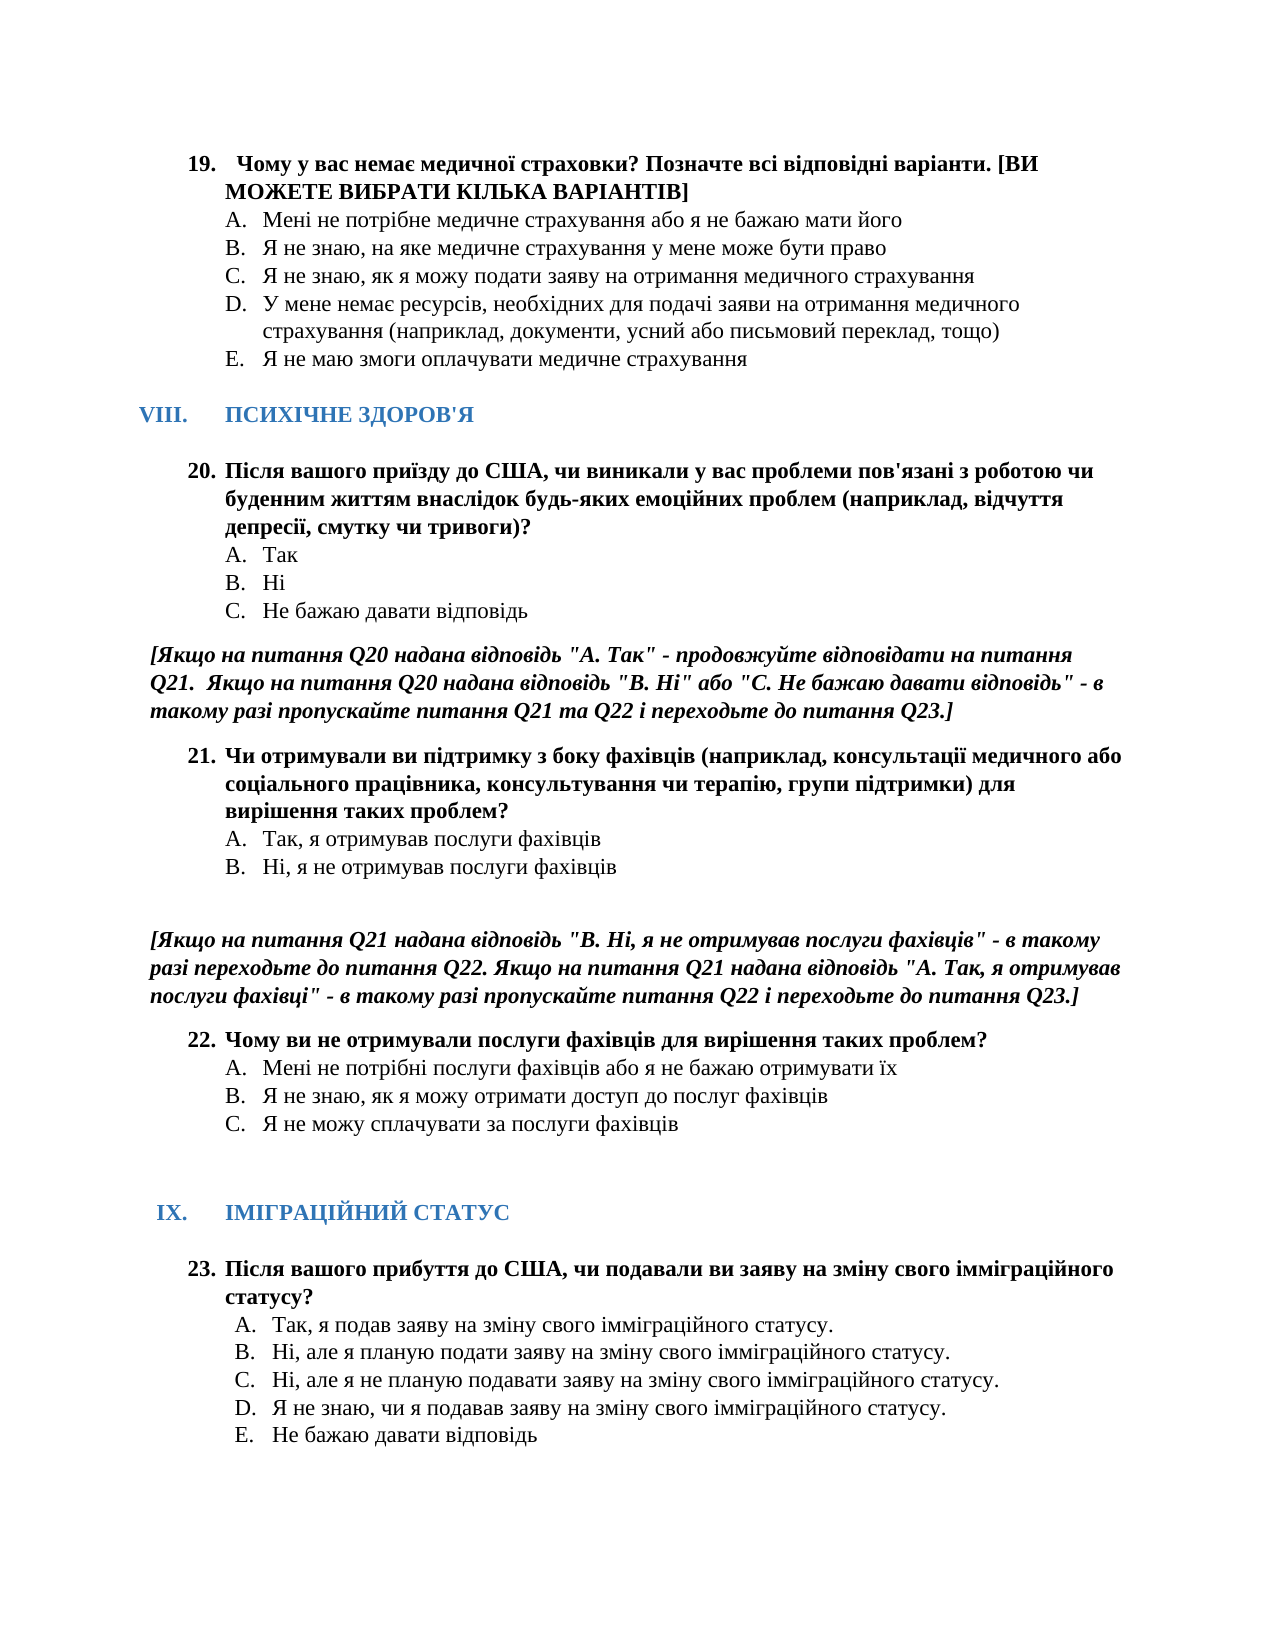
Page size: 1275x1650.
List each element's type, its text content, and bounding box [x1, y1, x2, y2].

list Так, я отримував послуги фахівців [225, 825, 1125, 852]
list Так [225, 541, 1125, 567]
list Ні, але я планую подати заяву на зміну свого імміграційного статусу. [234, 1338, 1125, 1365]
list Чому ви не отримували послуги фахівців для вирішення таких проблем? [187, 1026, 1125, 1053]
list Я не маю змоги оплачувати медичне страхування [225, 345, 1125, 372]
list ІМІГРАЦІЙНИЙ СТАТУС [187, 1199, 1125, 1226]
list Чому у вас немає медичної страховки? Позначте всі відповідні варіанти. [ВИ МОЖЕТЕ ВИБРАТИ КІЛЬКА ВАРІАНТІВ] [187, 150, 1125, 204]
text [Якщо на питання Q21 надана відповідь "B. Ні, я не отримував послуги фахівців" - в такому разі переходьте до питання Q22. Якщо на питання Q21 надана відповідь "А. Так, я отримував послуги фахівці" - в такому разі пропускайте питання Q22 і переходьте до питання Q23.] [150, 926, 1125, 1008]
list Ні [225, 569, 1125, 595]
list Після вашого прибуття до США, чи подавали ви заяву на зміну свого імміграційного статусу? [187, 1255, 1125, 1309]
text [Якщо на питання Q20 надана відповідь "A. Так" - продовжуйте відповідати на питання Q21. Якщо на питання Q20 надана відповідь "B. Ні" або "С. Не бажаю давати відповідь" - в такому разі пропускайте питання Q21 та Q22 і переходьте до питання Q23.] [150, 641, 1125, 723]
list У мене немає ресурсів, необхідних для подачі заяви на отримання медичного страхування (наприклад, документи, усний або письмовий переклад, тощо) [225, 289, 1125, 344]
list Я не можу сплачувати за послуги фахівців [225, 1110, 1125, 1136]
list Чи отримували ви підтримку з боку фахівців (наприклад, консультації медичного або соціального працівника, консультування чи терапію, групи підтримки) для вирішення таких проблем? [187, 742, 1125, 824]
list Я не знаю, на яке медичне страхування у мене може бути право [225, 234, 1125, 260]
list Мені не потрібне медичне страхування або я не бажаю мати його [225, 206, 1125, 232]
list ПСИХІЧНЕ ЗДОРОВ'Я [187, 401, 1125, 428]
list Ні, я не отримував послуги фахівців [225, 853, 1125, 880]
list Я не знаю, як я можу подати заяву на отримання медичного страхування [225, 262, 1125, 288]
list Я не знаю, як я можу отримати доступ до послуг фахівців [225, 1082, 1125, 1108]
list Не бажаю давати відповідь [225, 597, 1125, 623]
list Не бажаю давати відповідь [234, 1421, 1125, 1448]
list Після вашого приїзду до США, чи виникали у вас проблеми пов'язані з роботою чи буденним життям внаслідок будь-яких емоційних проблем (наприклад, відчуття депресії, смутку чи тривоги)? [187, 457, 1125, 539]
list Ні, але я не планую подавати заяву на зміну свого імміграційного статусу. [234, 1366, 1125, 1392]
list Мені не потрібні послуги фахівців або я не бажаю отримувати їх [225, 1054, 1125, 1081]
list Так, я подав заяву на зміну свого імміграційного статусу. [234, 1311, 1125, 1337]
list Я не знаю, чи я подавав заяву на зміну свого імміграційного статусу. [234, 1394, 1125, 1420]
